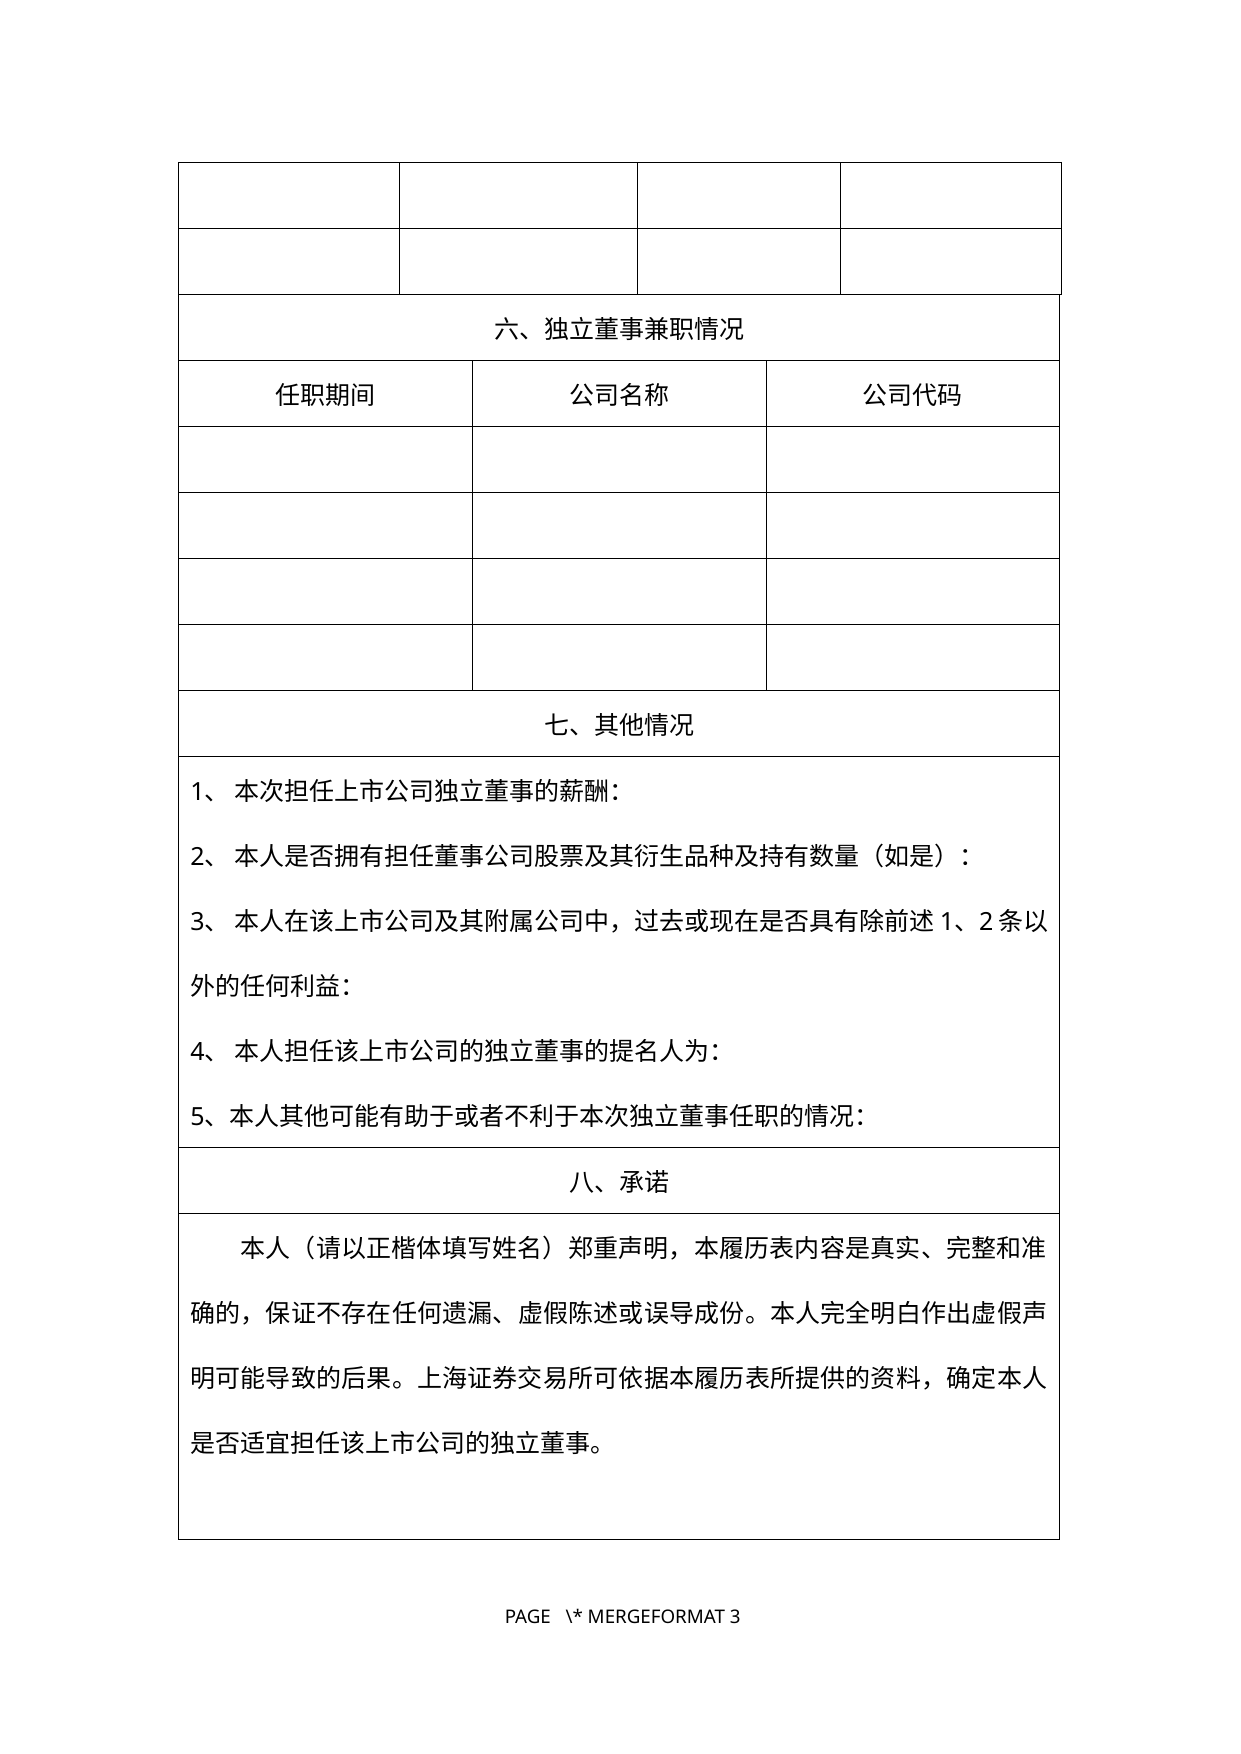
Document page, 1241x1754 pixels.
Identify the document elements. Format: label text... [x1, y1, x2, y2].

table_cell 八、承诺 [179, 1148, 1059, 1213]
table_cell 任职期间 [179, 361, 472, 426]
table_cell [179, 559, 472, 624]
table_cell [767, 559, 1059, 624]
table_cell [179, 427, 472, 492]
table_cell [638, 163, 840, 228]
table_cell [841, 229, 1061, 294]
table_cell [473, 625, 766, 690]
table_cell [179, 163, 399, 228]
table_cell [767, 493, 1059, 558]
table_cell 公司代码 [767, 361, 1059, 426]
table_cell [841, 163, 1061, 228]
table_cell 公司名称 [473, 361, 766, 426]
table_cell [767, 625, 1059, 690]
table_cell [400, 229, 637, 294]
table_cell 1、 本次担任上市公司独立董事的薪酬： 2、 本人是否拥有担任董事公司股票及其衍生品种及持有数量（如是）： 3、 本人在该上市公司及其附属公司中，过去或现在是否具有除前述1、2条以外的任何利益： 4、 本人担任该上市公司的独立董事的提名人为： 5、本人其他可能有助于或者不利于本次独立董事任职的情况： [179, 757, 1059, 1147]
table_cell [179, 1214, 1059, 1539]
table_cell [473, 427, 766, 492]
table_cell [767, 427, 1059, 492]
table_cell [638, 229, 840, 294]
table_cell [179, 229, 399, 294]
table_cell 六、独立董事兼职情况 [179, 295, 1059, 360]
table_cell [473, 493, 766, 558]
table_cell [473, 559, 766, 624]
table_cell [400, 163, 637, 228]
table_cell [179, 625, 472, 690]
table_cell [179, 493, 472, 558]
table_cell 七、其他情况 [179, 691, 1059, 756]
